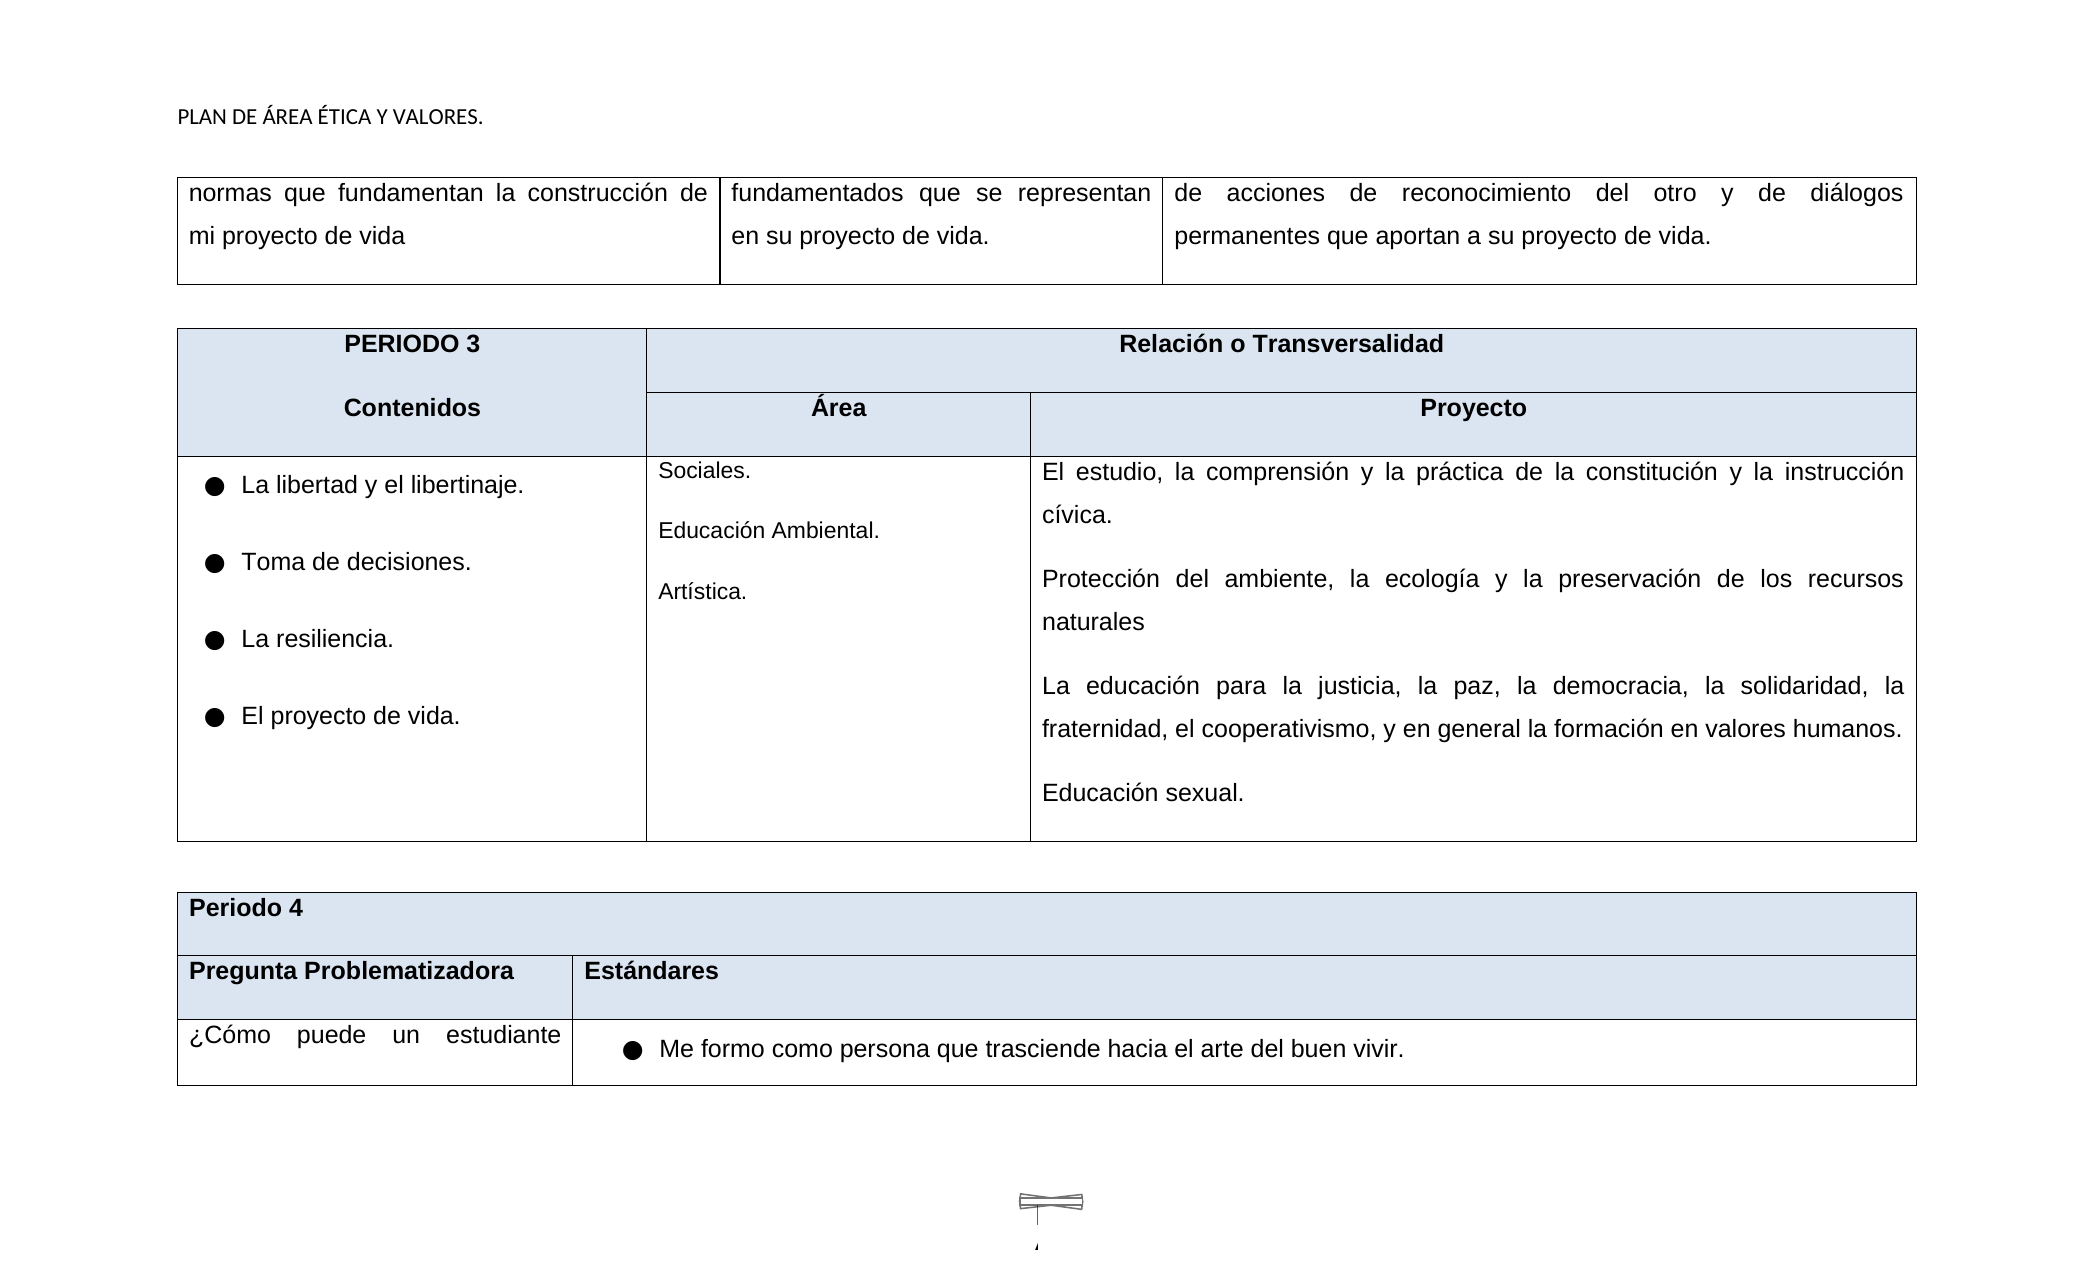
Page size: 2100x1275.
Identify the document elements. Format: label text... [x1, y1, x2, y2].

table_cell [1163, 178, 1916, 284]
table_cell La libertad y el libertinaje. Toma de decisiones. La resiliencia. El proyecto de vida. [178, 457, 646, 841]
table_cell Pregunta Problematizadora [178, 956, 572, 1019]
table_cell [721, 178, 1162, 284]
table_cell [178, 1020, 572, 1084]
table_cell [178, 178, 719, 284]
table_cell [573, 1020, 1916, 1084]
table_cell Estándares [573, 956, 1916, 1019]
table_header PERIODO 3 Contenidos [178, 329, 646, 456]
table_cell El estudio, la comprensión y la práctica de la constitución y la instrucción cívica. Protección del ambiente, la ecología y la preservación de los recursos naturales La educación para la justicia, la paz, la democracia, la solidaridad, la fraternidad, el cooperativismo, y en general la formación en valores humanos. Educación sexual. [1031, 457, 1916, 841]
table_cell Proyecto [1031, 393, 1916, 456]
table_header Relación o Transversalidad [647, 329, 1916, 392]
table_cell Sociales. Educación Ambiental. Artística. [647, 457, 1030, 841]
table_cell Área [647, 393, 1030, 456]
table_header Periodo 4 [178, 893, 1916, 955]
